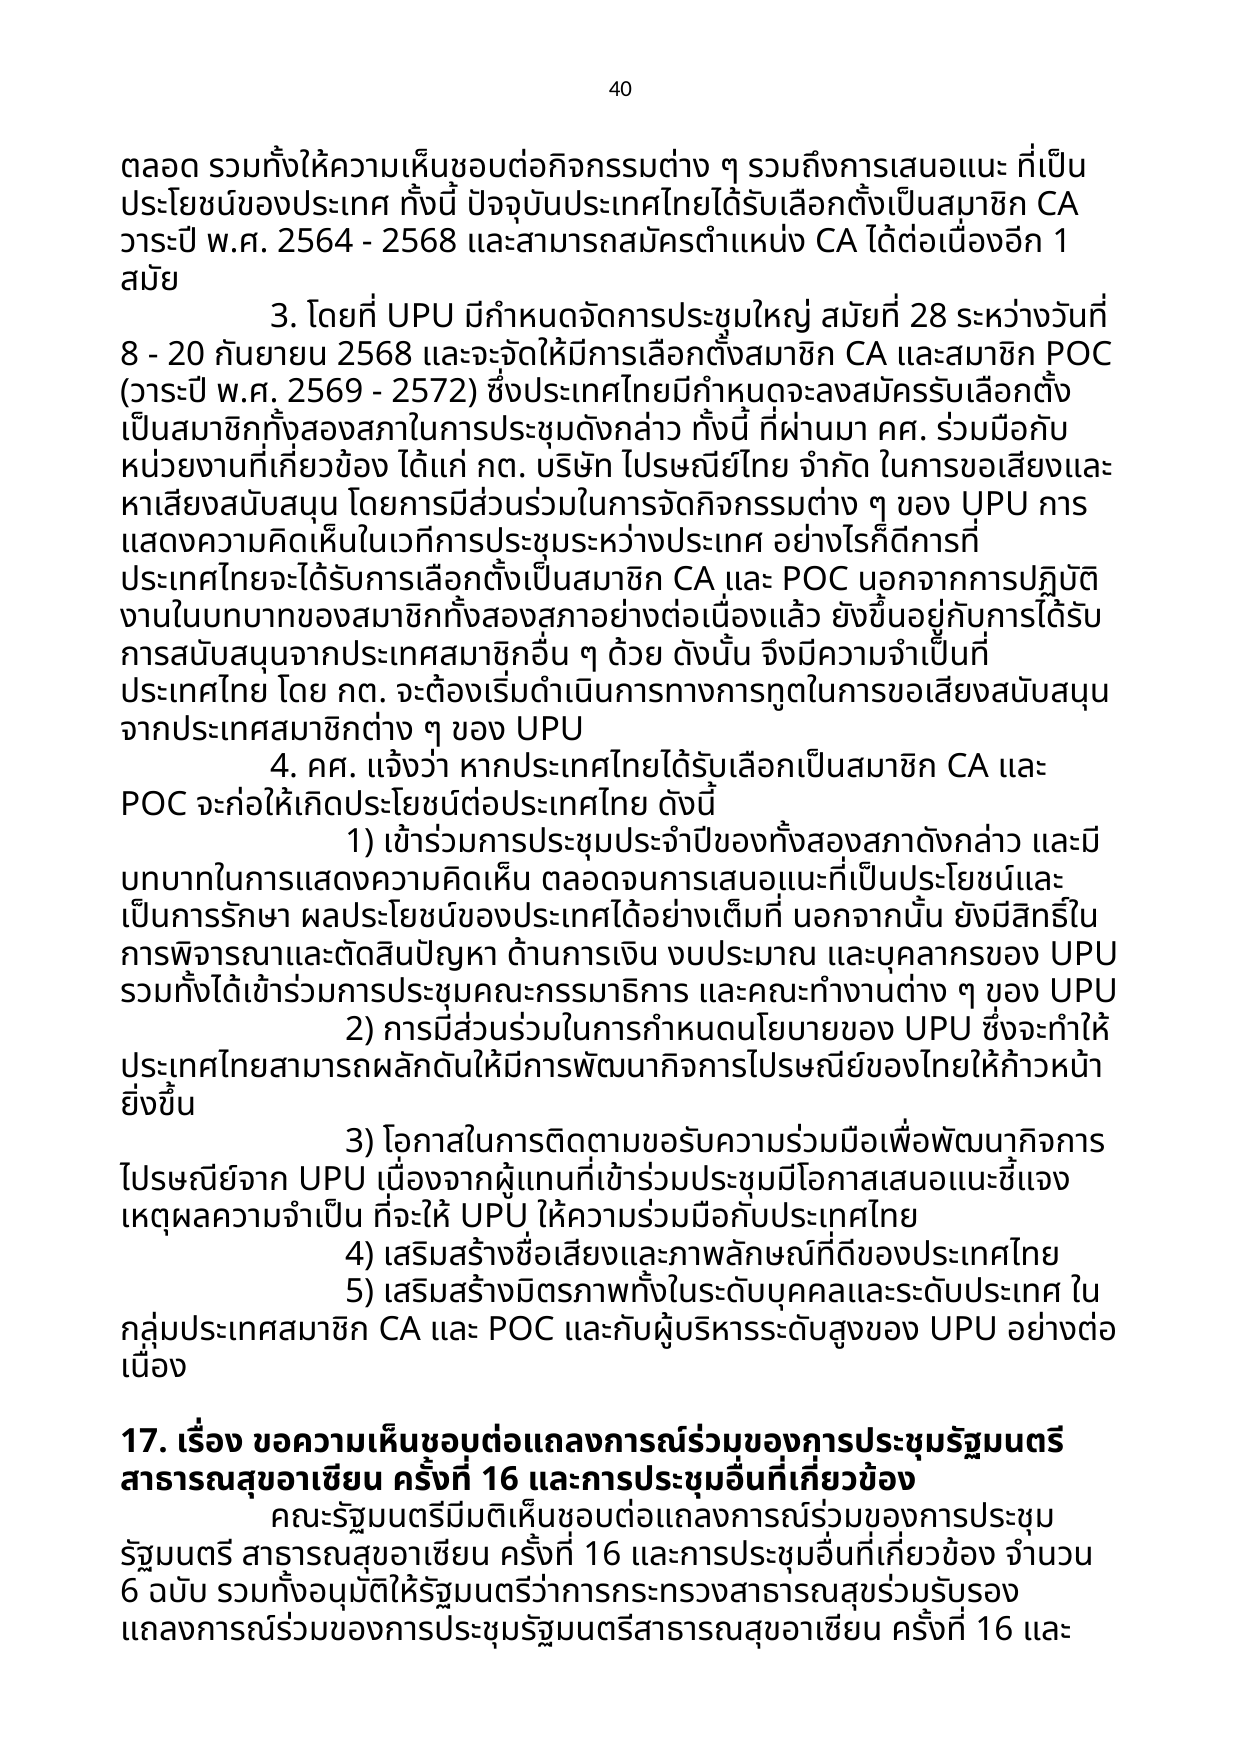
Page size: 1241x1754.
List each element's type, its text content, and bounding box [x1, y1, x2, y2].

text 1) เข้าร่วมการประชุมประจําปีของทั้งสองสภาดังกล่าว และมีบทบาทในการแสดงความคิดเห็น ตลอดจนการเสนอแนะที่เป็นประโยชน์และเป็นการรักษา ผลประโยชน์ของประเทศได้อย่างเต็มที่ นอกจากนั้น ยังมีสิทธิ์ในการพิจารณาและตัดสินปัญหา ด้านการเงิน งบประมาณ และบุคลากรของ UPU รวมทั้งได้เข้าร่วมการประชุมคณะกรรมาธิการ และคณะทํางานต่าง ๆ ของ UPU [120, 823, 1120, 1010]
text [120, 1498, 1120, 1648]
text 4) เสริมสร้างชื่อเสียงและภาพลักษณ์ที่ดีของประเทศไทย [195, 1235, 1120, 1273]
text 2) การมีส่วนร่วมในการกําหนดนโยบายของ UPU ซึ่งจะทําให้ประเทศไทยสามารถผลักดันให้มีการพัฒนากิจการไปรษณีย์ของไทยให้ก้าวหน้ายิ่งขึ้น [120, 1010, 1120, 1123]
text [120, 148, 1120, 298]
text 3. โดยที่ UPU มีกําหนดจัดการประชุมใหญ่ สมัยที่ 28 ระหว่างวันที่ 8 - 20 กันยายน 2568 และจะจัดให้มีการเลือกตั้งสมาชิก CA และสมาชิก POC (วาระปี พ.ศ. 2569 - 2572) ซึ่งประเทศไทยมีกําหนดจะลงสมัครรับเลือกตั้งเป็นสมาชิกทั้งสองสภาในการประชุมดังกล่าว ทั้งนี้ ที่ผ่านมา คศ. ร่วมมือกับหน่วยงานที่เกี่ยวข้อง ได้แก่ กต. บริษัท ไปรษณีย์ไทย จํากัด ในการขอเสียงและหาเสียงสนับสนุน โดยการมีส่วนร่วมในการจัดกิจกรรมต่าง ๆ ของ UPU การแสดงความคิดเห็นในเวทีการประชุมระหว่างประเทศ อย่างไรก็ดีการที่ประเทศไทยจะได้รับการเลือกตั้งเป็นสมาชิก CA และ POC นอกจากการปฏิบัติงานในบทบาทของสมาชิกทั้งสองสภาอย่างต่อเนื่องแล้ว ยังขึ้นอยู่กับการได้รับการสนับสนุนจากประเทศสมาชิกอื่น ๆ ด้วย ดังนั้น จึงมีความจําเป็นที่ประเทศไทย โดย กต. จะต้องเริ่มดําเนินการทางการทูตในการขอเสียงสนับสนุนจากประเทศสมาชิกต่าง ๆ ของ UPU [120, 298, 1120, 748]
text 5) เสริมสร้างมิตรภาพทั้งในระดับบุคคลและระดับประเทศ ในกลุ่มประเทศสมาชิก CA และ POC และกับผู้บริหารระดับสูงของ UPU อย่างต่อเนื่อง [120, 1273, 1120, 1385]
text 3) โอกาสในการติดตามขอรับความร่วมมือเพื่อพัฒนากิจการไปรษณีย์จาก UPU เนื่องจากผู้แทนที่เข้าร่วมประชุมมีโอกาสเสนอแนะชี้แจงเหตุผลความจําเป็น ที่จะให้ UPU ให้ความร่วมมือกับประเทศไทย [120, 1123, 1120, 1235]
text 4. คศ. แจ้งว่า หากประเทศไทยได้รับเลือกเป็นสมาชิก CA และ POC จะก่อให้เกิดประโยชน์ต่อประเทศไทย ดังนี้ [120, 748, 1120, 823]
text 17. เรื่อง ขอความเห็นชอบต่อแถลงการณ์ร่วมของการประชุมรัฐมนตรีสาธารณสุขอาเซียน ครั้งที่ 16 และการประชุมอื่นที่เกี่ยวข้อง [120, 1423, 1120, 1498]
